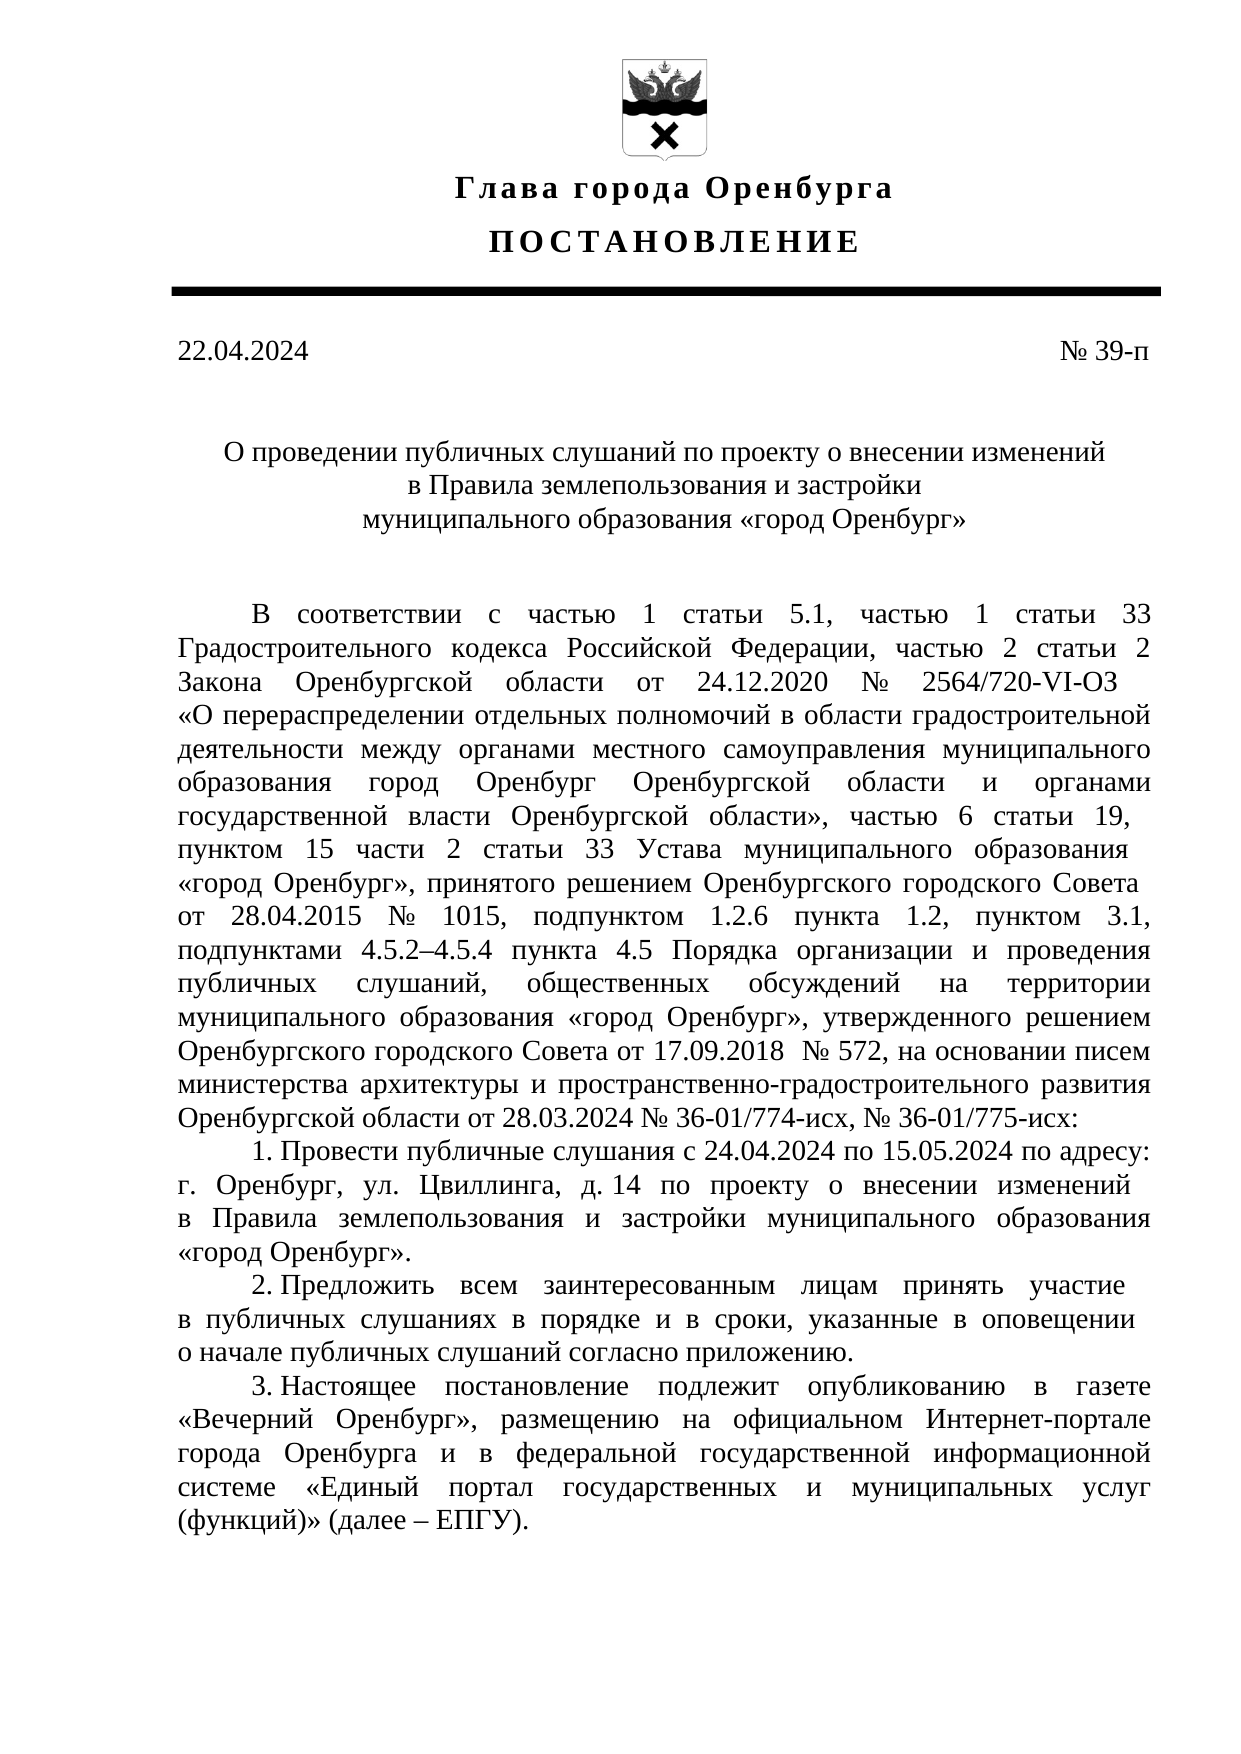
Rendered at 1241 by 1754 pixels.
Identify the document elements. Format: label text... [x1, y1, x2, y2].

text в Правила землепользования и застройки [177, 467, 1152, 501]
text 22.04.2024 № 39-п [177, 333, 1152, 367]
text О проведении публичных слушаний по проекту о внесении изменений [177, 434, 1152, 467]
text 2. Предложить всем заинтересованным лицам принять участие в публичных слушаниях в порядке и в сроки, указанные в оповещении о начале публичных слушаний согласно приложению. [177, 1267, 1152, 1368]
text В соответствии с частью 1 статьи 5.1, частью 1 статьи 33 Градостроительного кодекса Российской Федерации, частью 2 статьи 2 Закона Оренбургской области от 24.12.2020 № 2564/720-VI-ОЗ «О перераспределении отдельных полномочий в области градостроительной деятельности между органами местного самоуправления муниципального образования город Оренбург Оренбургской области и органами государственной власти Оренбургской области», частью 6 статьи 19, пунктом 15 части 2 статьи 33 Устава муниципального образования «город Оренбург», принятого решением Оренбургского городского Совета от 28.04.2015 № 1015, подпунктом 1.2.6 пункта 1.2, пунктом 3.1, подпунктами 4.5.2–4.5.4 пункта 4.5 Порядка организации и проведения публичных слушаний, общественных обсуждений на территории муниципального образования «город Оренбург», утвержденного решением Оренбургского городского Совета от 17.09.2018 № 572, на основании писем министерства архитектуры и пространственно-градостроительного развития Оренбургской области от 28.03.2024 № 36-01/774-исх, № 36-01/775-исх: [177, 597, 1152, 1133]
text 1. Провести публичные слушания с 24.04.2024 по 15.05.2024 по адресу: г. Оренбург, ул. Цвиллинга, д. 14 по проекту о внесении изменений в Правила землепользования и застройки муниципального образования «город Оренбург». [177, 1133, 1152, 1267]
text муниципального образования «город Оренбург» [177, 501, 1152, 534]
text 3. Настоящее постановление подлежит опубликованию в газете «Вечерний Оренбург», размещению на официальном Интернет-портале города Оренбурга и в федеральной государственной информационной системе «Единый портал государственных и муниципальных услуг (функций)» (далее – ЕПГУ). [177, 1368, 1152, 1536]
picture [621, 59, 708, 161]
